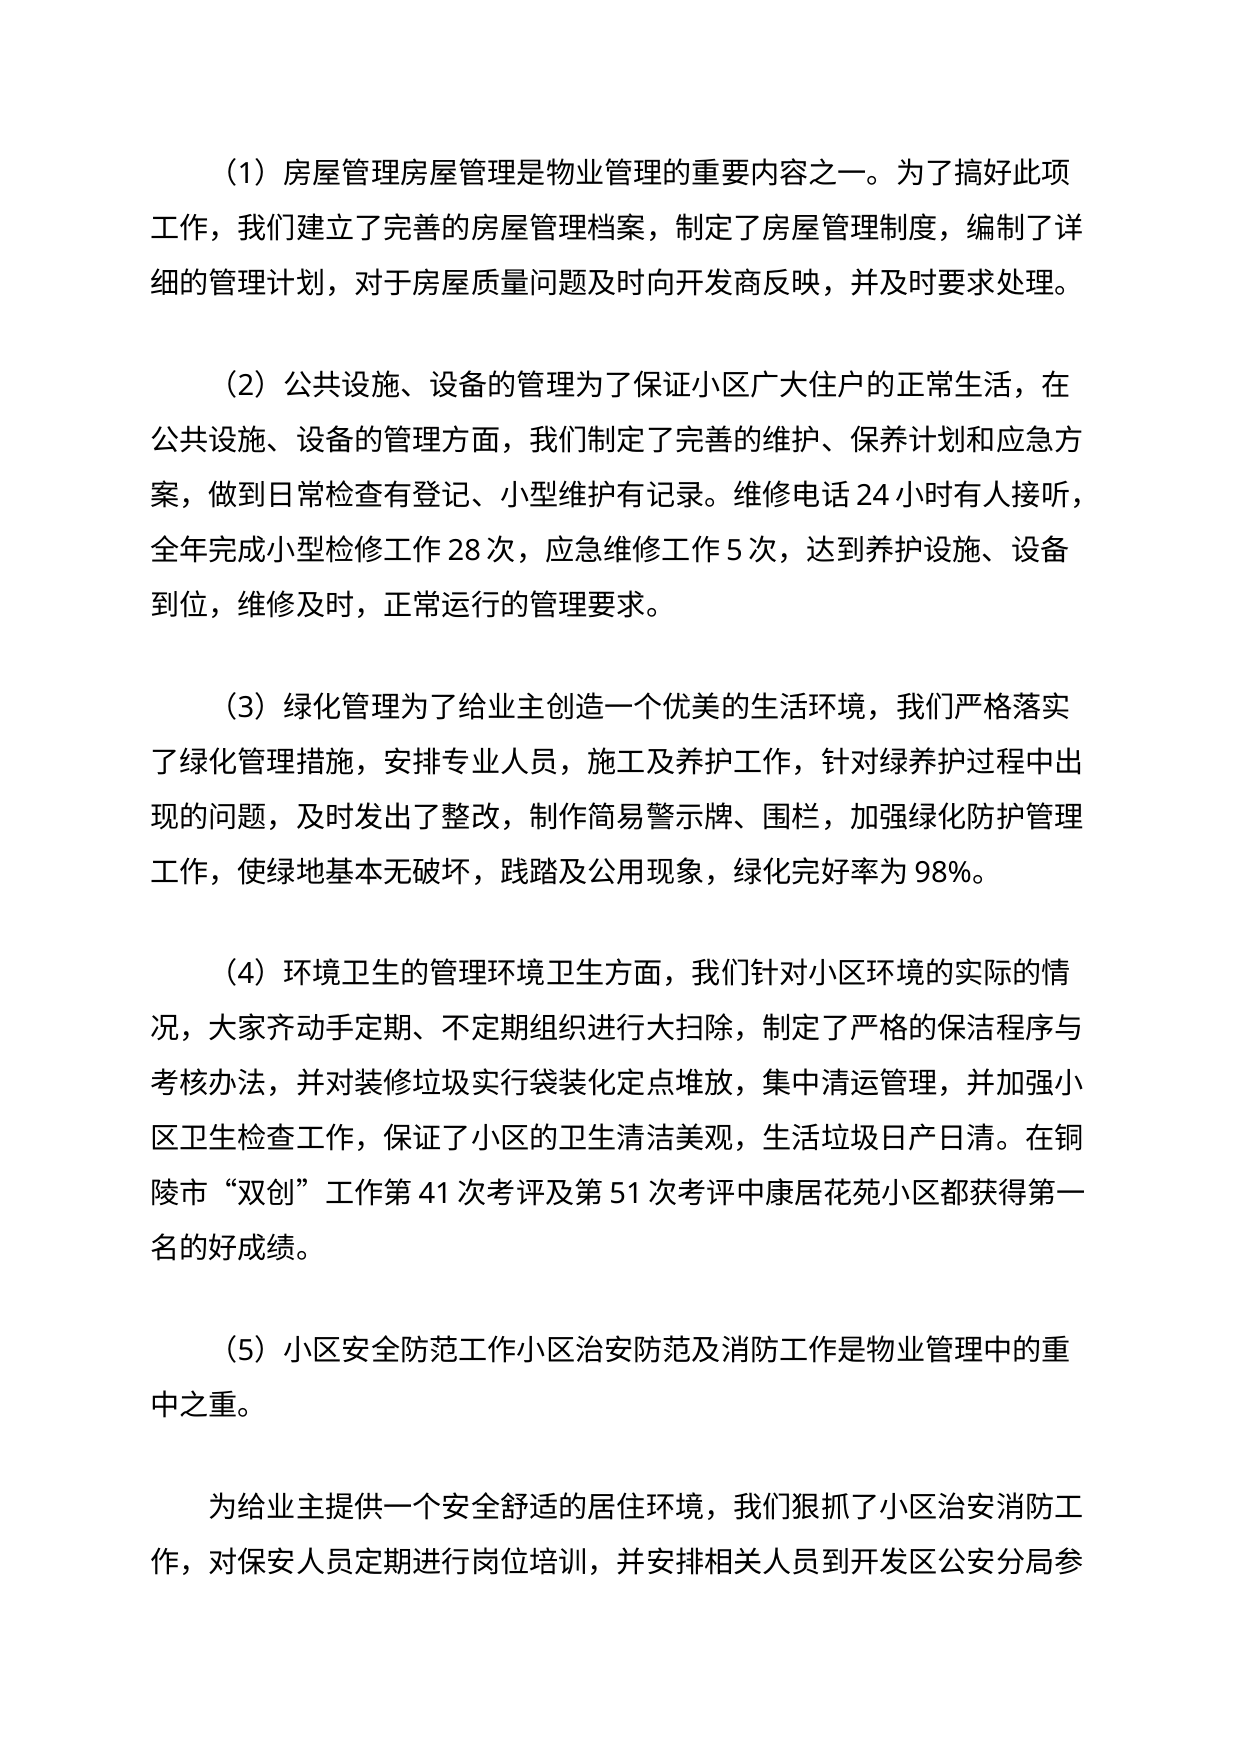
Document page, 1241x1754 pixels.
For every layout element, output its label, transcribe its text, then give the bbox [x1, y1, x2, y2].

text （1）房屋管理房屋管理是物业管理的重要内容之一。为了搞好此项工作，我们建立了完善的房屋管理档案，制定了房屋管理制度，编制了详细的管理计划，对于房屋质量问题及时向开发商反映，并及时要求处理。 [150, 150, 1090, 302]
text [150, 1483, 1090, 1581]
text （3）绿化管理为了给业主创造一个优美的生活环境，我们严格落实了绿化管理措施，安排专业人员，施工及养护工作，针对绿养护过程中出现的问题，及时发出了整改，制作简易警示牌、围栏，加强绿化防护管理工作，使绿地基本无破坏，践踏及公用现象，绿化完好率为98%。 [150, 683, 1090, 891]
text （2）公共设施、设备的管理为了保证小区广大住户的正常生活，在公共设施、设备的管理方面，我们制定了完善的维护、保养计划和应急方案，做到日常检查有登记、小型维护有记录。维修电话24小时有人接听，全年完成小型检修工作28次，应急维修工作5次，达到养护设施、设备到位，维修及时，正常运行的管理要求。 [150, 362, 1090, 624]
text （4）环境卫生的管理环境卫生方面，我们针对小区环境的实际的情况，大家齐动手定期、不定期组织进行大扫除，制定了严格的保洁程序与考核办法，并对装修垃圾实行袋装化定点堆放，集中清运管理，并加强小区卫生检查工作，保证了小区的卫生清洁美观，生活垃圾日产日清。在铜陵市“双创”工作第41次考评及第51次考评中康居花苑小区都获得第一名的好成绩。 [150, 950, 1090, 1267]
text （5）小区安全防范工作小区治安防范及消防工作是物业管理中的重中之重。 [150, 1327, 1090, 1424]
